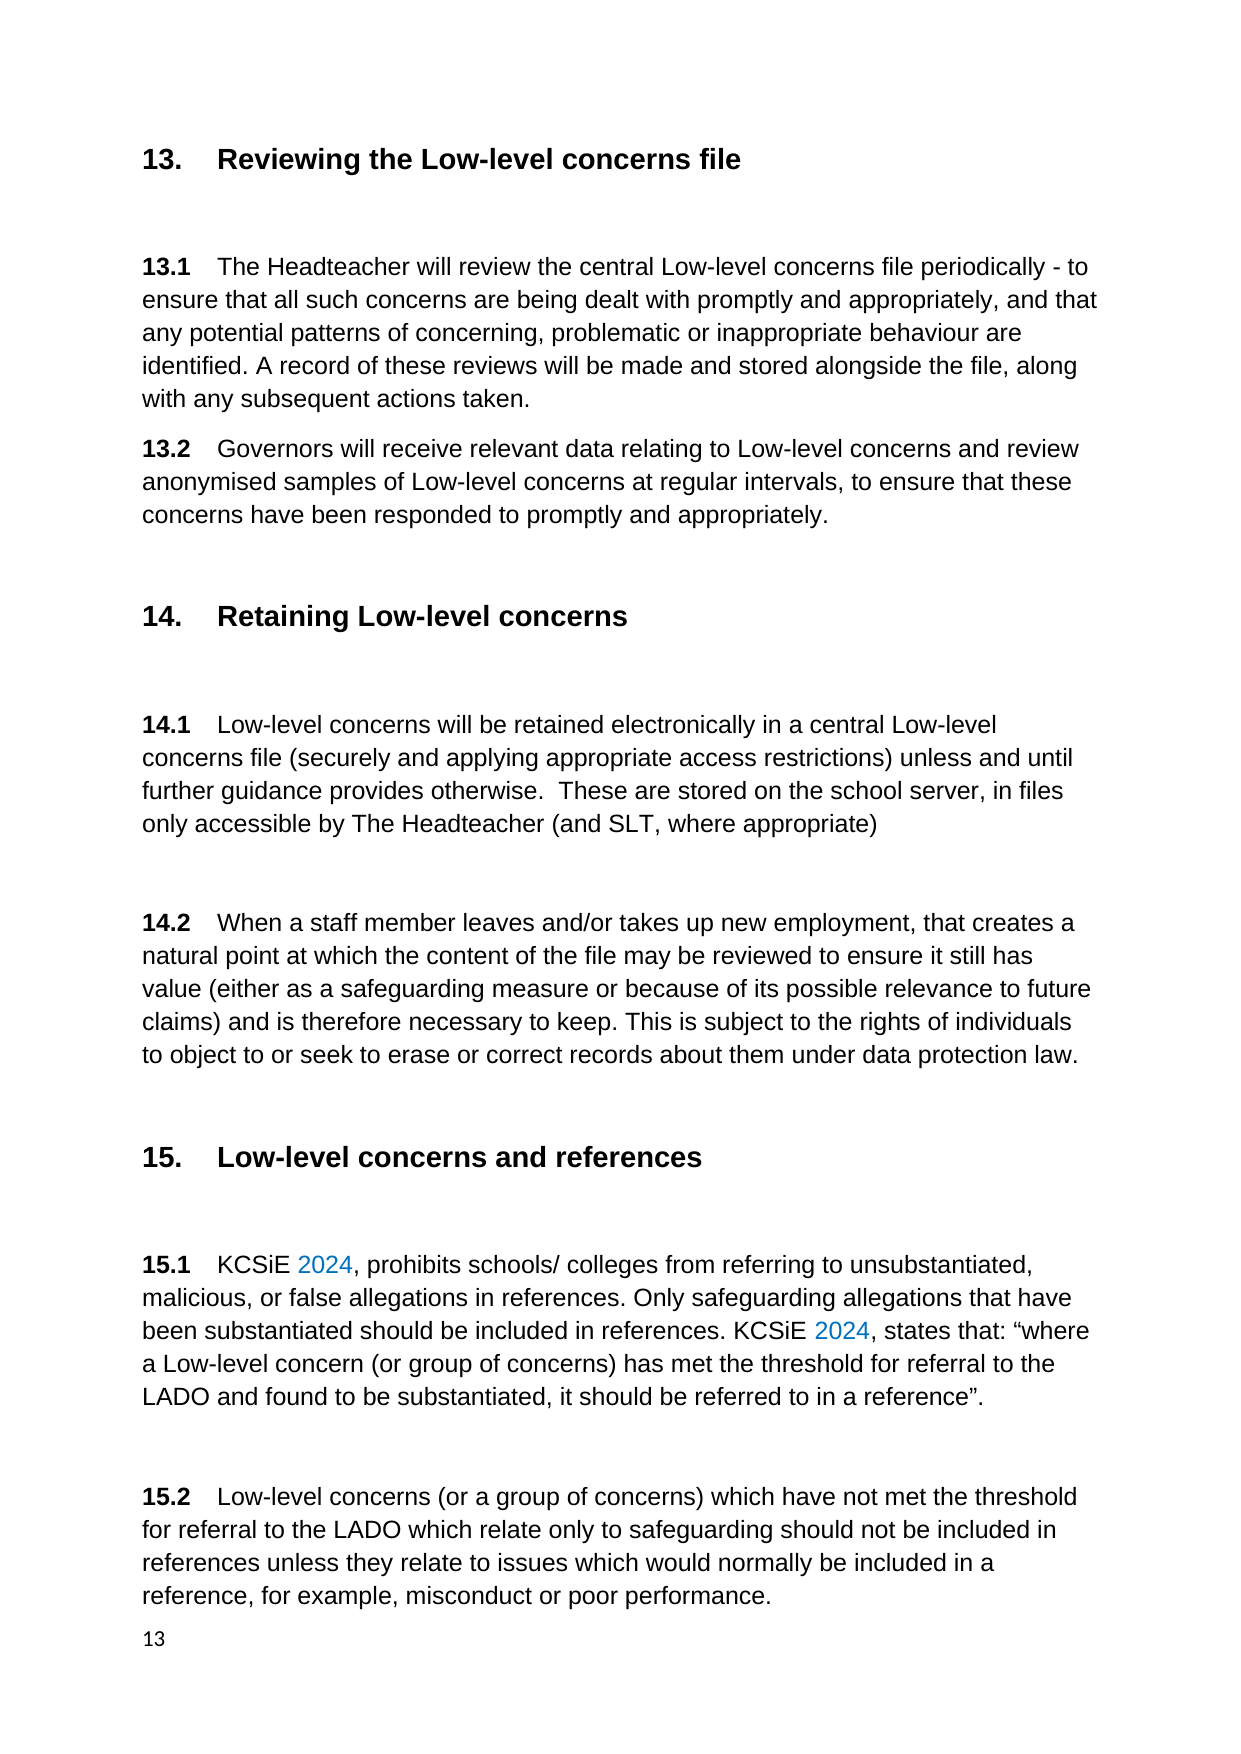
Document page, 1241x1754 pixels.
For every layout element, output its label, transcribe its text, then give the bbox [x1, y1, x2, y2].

text 13.1 The Headteacher will review the central Low-level concerns file periodically - to ensure that all such concerns are being dealt with promptly and appropriately, and that any potential patterns of concerning, problematic or inappropriate behaviour are identified. A record of these reviews will be made and stored alongside the file, along with any subsequent actions taken. [142, 252, 1098, 413]
text 14. Retaining Low-level concerns [142, 599, 1098, 633]
text 15. Low-level concerns and references [142, 1140, 1098, 1173]
text 13.2 Governors will receive relevant data relating to Low-level concerns and review anonymised samples of Low-level concerns at regular intervals, to ensure that these concerns have been responded to promptly and appropriately. [142, 434, 1098, 529]
text 15.1 KCSiE 2024, prohibits schools/ colleges from referring to unsubstantiated, malicious, or false allegations in references. Only safeguarding allegations that have been substantiated should be included in references. KCSiE 2024, states that: “where a Low-level concern (or group of concerns) has met the threshold for referral to the LADO and found to be substantiated, it should be referred to in a reference”. [142, 1250, 1098, 1411]
text 15.2 Low-level concerns (or a group of concerns) which have not met the threshold for referral to the LADO which relate only to safeguarding should not be included in references unless they relate to issues which would normally be included in a reference, for example, misconduct or poor performance. [142, 1482, 1098, 1609]
text 14.1 Low-level concerns will be retained electronically in a central Low-level concerns file (securely and applying appropriate access restrictions) unless and until further guidance provides otherwise. These are stored on the school server, in files only accessible by The Headteacher (and SLT, where appropriate) [142, 710, 1098, 838]
text 14.2 When a staff member leaves and/or takes up new employment, that creates a natural point at which the content of the file may be reviewed to ensure it still has value (either as a safeguarding measure or because of its possible relevance to future claims) and is therefore necessary to keep. This is subject to the rights of individuals to object to or seek to erase or correct records about them under data protection law. [142, 908, 1098, 1069]
text 13. Reviewing the Low-level concerns file [142, 142, 1098, 175]
